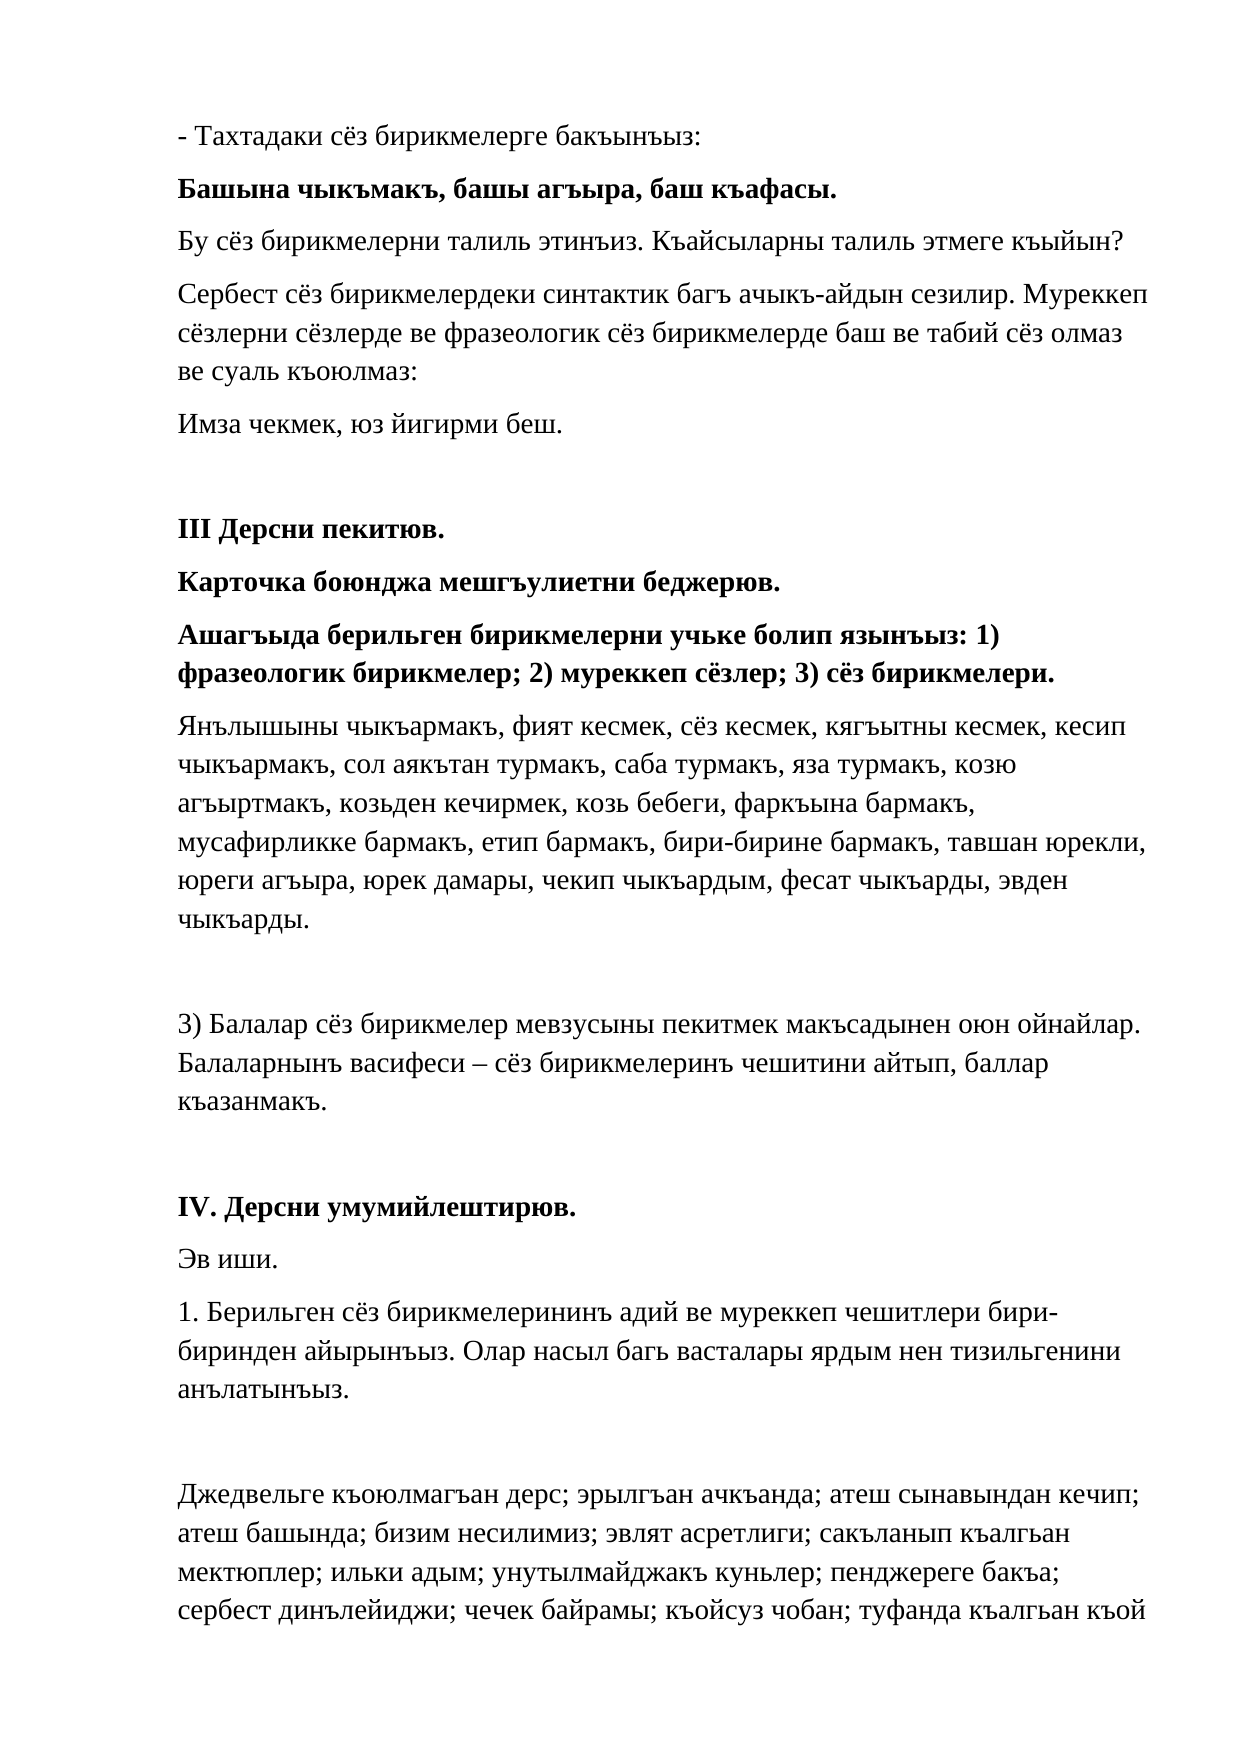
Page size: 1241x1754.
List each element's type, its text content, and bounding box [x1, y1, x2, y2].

text 1. Берильген сёз бирикмелерининъ адий ве муреккеп чешитлери бири-биринден айырынъыз. Олар насыл багь васталары ярдым нен тизильгенини анълатынъыз. [177, 1294, 1152, 1405]
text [177, 1477, 1152, 1626]
text Сербест сёз бирикмелердеки синтактик багъ ачыкъ-айдын сезилир. Муреккеп сёзлерни сёзлерде ве фразеологик сёз бирикмелерде баш ве табий сёз олмаз ве суаль къоюлмаз: [177, 276, 1152, 387]
text Эв иши. [177, 1241, 1152, 1275]
text IV. Дерсни умумийлештирюв. [177, 1189, 1152, 1222]
text 3) Балалар сёз бирикмелер мевзусыны пекитмек макъсадынен оюн ойнайлар. Балаларнынъ васифеси – сёз бирикмелеринъ чешитини айтып, баллар къазанмакъ. [177, 1006, 1152, 1117]
text Ашагъыда берильген бирикмелерни учьке болип язынъыз: 1) фразеологик бирикмелер; 2) муреккеп сёзлер; 3) сёз бирикмелери. [177, 617, 1152, 689]
text III Дерсни пекитюв. [177, 511, 1152, 545]
text - Тахтадаки сёз бирикмелерге бакъынъыз: [177, 118, 1152, 152]
text Карточка боюнджа мешгъулиетни беджерюв. [177, 564, 1152, 598]
text Башына чыкъмакъ, башы агъыра, баш къафасы. [177, 171, 1152, 204]
text Янълышыны чыкъармакъ, фият кесмек, сёз кесмек, кягъытны кесмек, кесип чыкъармакъ, сол аякътан турмакъ, саба турмакъ, яза турмакъ, козю агъыртмакъ, козьден кечирмек, козь бебеги, фаркъына бармакъ, мусафирликке бармакъ, етип бармакъ, бири-бирине бармакъ, тавшан юрекли, юреги агъыра, юрек дамары, чекип чыкъардым, фесат чыкъарды, эвден чыкъарды. [177, 708, 1152, 934]
text Имза чекмек, юз йигирми беш. [177, 406, 1152, 439]
text Бу сёз бирикмелерни талиль этинъиз. Къайсыларны талиль этмеге къыйын? [177, 223, 1152, 257]
